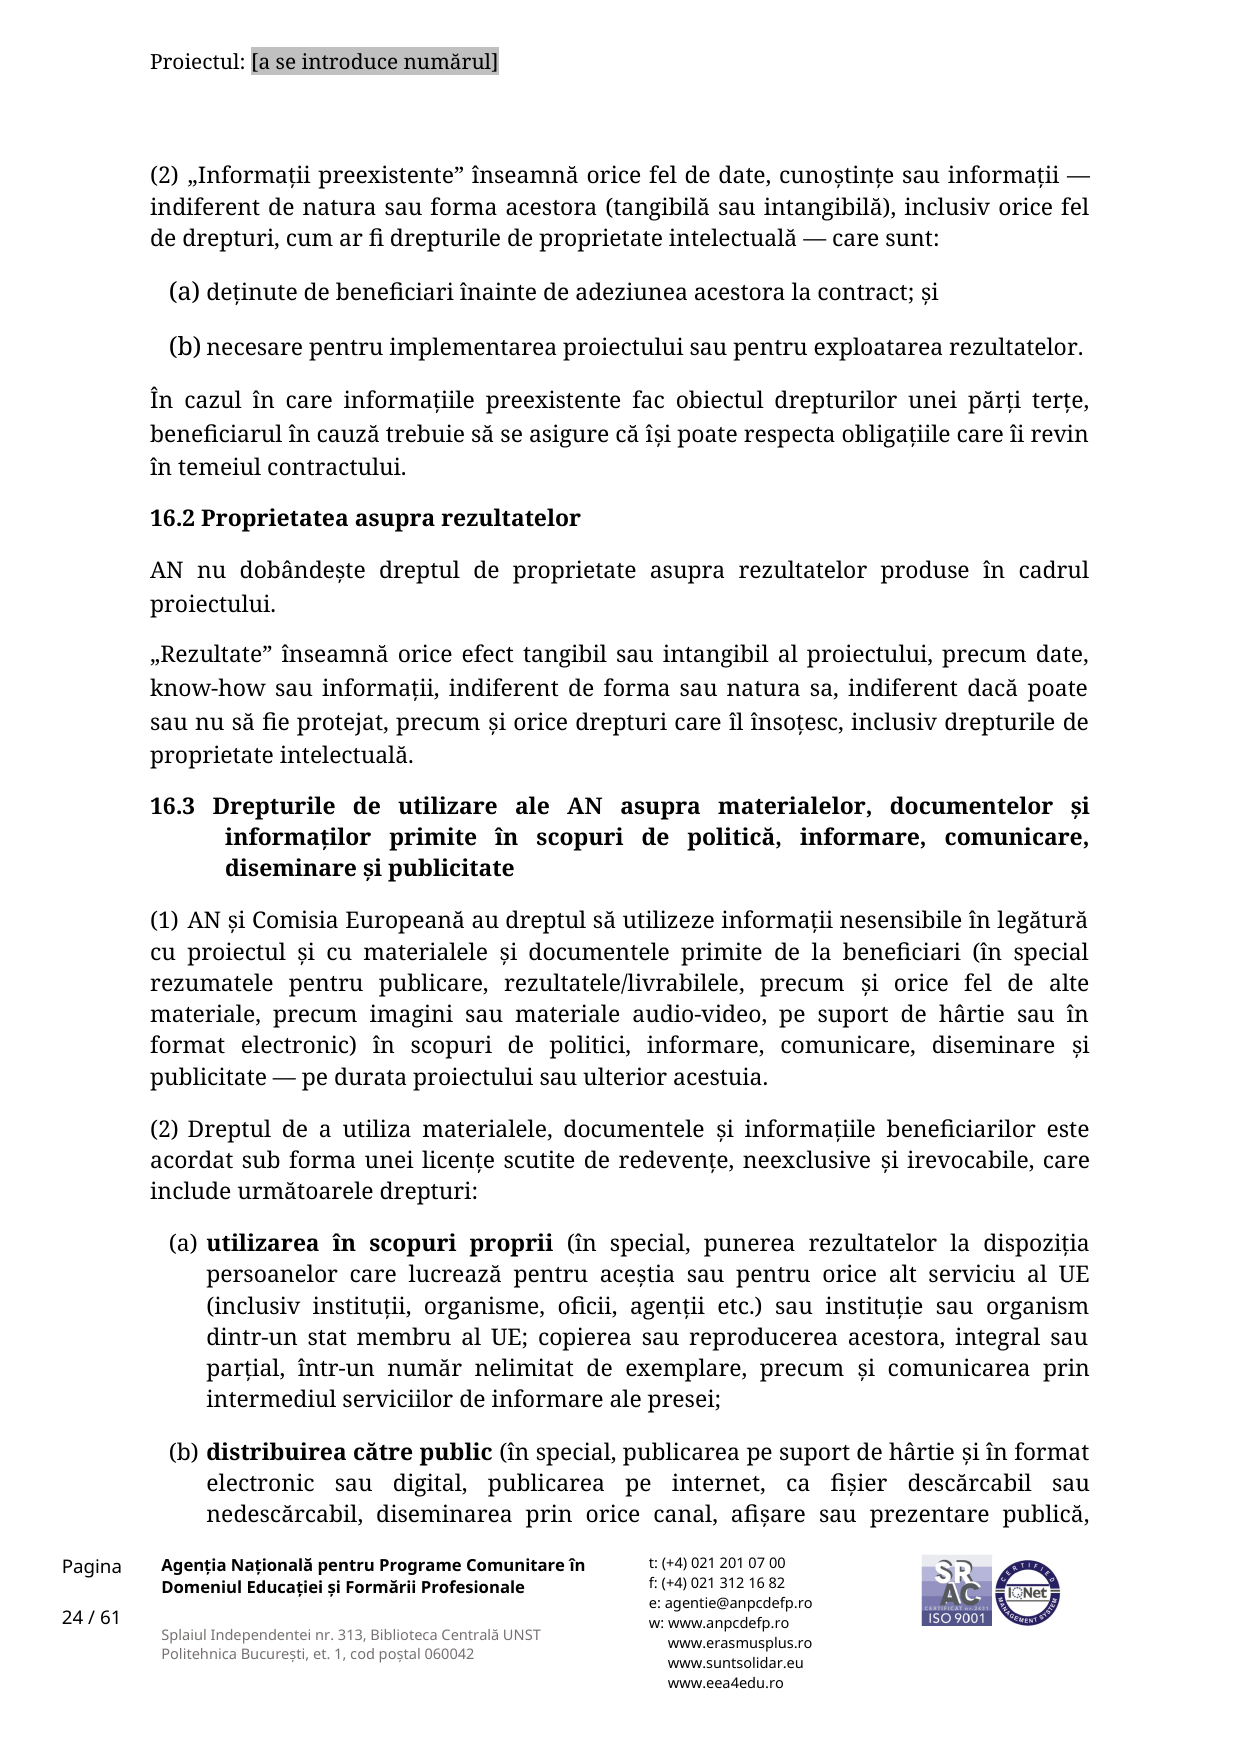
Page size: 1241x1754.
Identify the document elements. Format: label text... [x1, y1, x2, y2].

list deținute de beneficiari înainte de adeziunea acestora la contract; și [169, 274, 1090, 308]
subtitle 16.3 Drepturile de utilizare ale AN asupra materialelor, documentelor și informaților primite în scopuri de politică, informare, comunicare, diseminare și publicitate [150, 789, 1090, 883]
text AN nu dobândește dreptul de proprietate asupra rezultatelor produse în cadrul proiectului. [150, 554, 1090, 619]
subtitle 16.2 Proprietatea asupra rezultatelor [150, 502, 1090, 533]
list „Informații preexistente” înseamnă orice fel de date, cunoștințe sau informații — indiferent de natura sau forma acestora (tangibilă sau intangibilă), inclusiv orice fel de drepturi, cum ar fi drepturile de proprietate intelectuală — care sunt: [150, 159, 1090, 253]
list AN și Comisia Europeană au dreptul să utilizeze informații nesensibile în legătură cu proiectul și cu materialele și documentele primite de la beneficiari (în special rezumatele pentru publicare, rezultatele/livrabilele, precum și orice fel de alte materiale, precum imagini sau materiale audio-video, pe suport de hârtie sau în format electronic) în scopuri de politici, informare, comunicare, diseminare și publicitate — pe durata proiectului sau ulterior acestuia. [150, 904, 1090, 1092]
list necesare pentru implementarea proiectului sau pentru exploatarea rezultatelor. [169, 329, 1090, 363]
list Dreptul de a utiliza materialele, documentele și informațiile beneficiarilor este acordat sub forma unei licențe scutite de redevențe, neexclusive și irevocabile, care include următoarele drepturi: [150, 1112, 1090, 1206]
list utilizarea în scopuri proprii (în special, punerea rezultatelor la dispoziția persoanelor care lucrează pentru aceștia sau pentru orice alt serviciu al UE (inclusiv instituții, organisme, oficii, agenții etc.) sau instituție sau organism dintr-un stat membru al UE; copierea sau reproducerea acestora, integral sau parțial, într-un număr nelimitat de exemplare, precum și comunicarea prin intermediul serviciilor de informare ale presei; [169, 1227, 1090, 1414]
text În cazul în care informațiile preexistente fac obiectul drepturilor unei părți terțe, beneficiarul în cauză trebuie să se asigure că își poate respecta obligațiile care îi revin în temeiul contractului. [150, 384, 1090, 482]
text „Rezultate” înseamnă orice efect tangibil sau intangibil al proiectului, precum date, know-how sau informații, indiferent de forma sau natura sa, indiferent dacă poate sau nu să fie protejat, precum și orice drepturi care îl însoțesc, inclusiv drepturile de proprietate intelectuală. [150, 638, 1090, 770]
picture [920, 1553, 1063, 1630]
